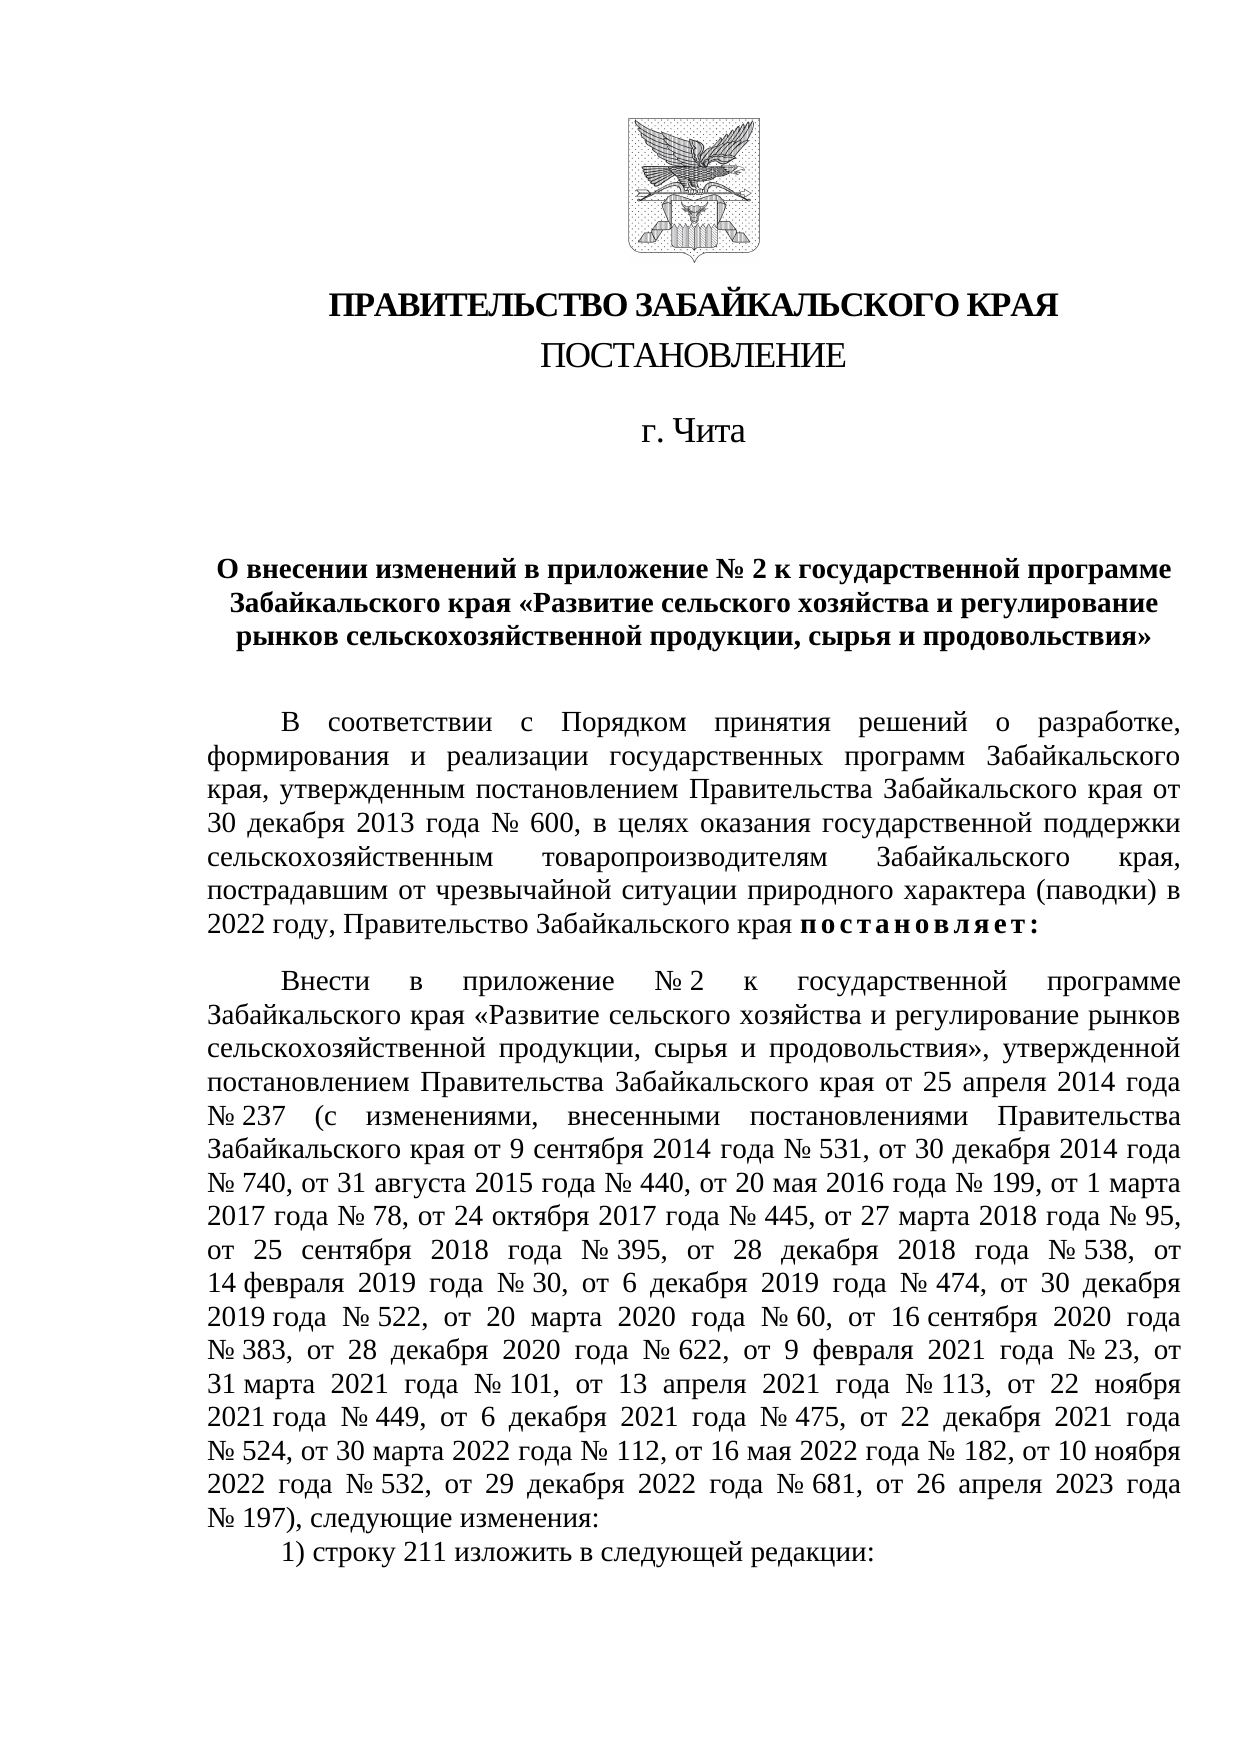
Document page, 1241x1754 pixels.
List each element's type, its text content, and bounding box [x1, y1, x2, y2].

text ПРАВИТЕЛЬСТВО ЗАБАЙКАЛЬСКОГО КРАЯ [207, 284, 1181, 323]
text 1) строку 211 изложить в следующей редакции: [207, 1534, 1181, 1567]
text ПОСТАНОВЛЕНИЕ [207, 333, 1181, 375]
text О внесении изменений в приложение № 2 к государственной программе Забайкальского края «Развитие сельского хозяйства и регулирование рынков сельскохозяйственной продукции, сырья и продовольствия» [207, 551, 1181, 652]
text В соответствии с Порядком принятия решений о разработке, формирования и реализации государственных программ Забайкальского края, утвержденным постановлением Правительства Забайкальского края от 30 декабря 2013 года № 600, в целях оказания государственной поддержки сельскохозяйственным товаропроизводителям Забайкальского края, пострадавшим от чрезвычайной ситуации природного характера (паводки) в 2022 году, Правительство Забайкальского края постановляет: [207, 704, 1181, 939]
text г. Чита [207, 409, 1181, 451]
text Внести в приложение № 2 к государственной программе Забайкальского края «Развитие сельского хозяйства и регулирование рынков сельскохозяйственной продукции, сырья и продовольствия», утвержденной постановлением Правительства Забайкальского края от 25 апреля 2014 года № 237 (с изменениями, внесенными постановлениями Правительства Забайкальского края от 9 сентября 2014 года № 531, от 30 декабря 2014 года № 740, от 31 августа 2015 года № 440, от 20 мая 2016 года № 199, от 1 марта 2017 года № 78, от 24 октября 2017 года № 445, от 27 марта 2018 года № 95, от 25 сентября 2018 года № 395, от 28 декабря 2018 года № 538, от 14 февраля 2019 года № 30, от 6 декабря 2019 года № 474, от 30 декабря 2019 года № 522, от 20 марта 2020 года № 60, от 16 сентября 2020 года № 383, от 28 декабря 2020 года № 622, от 9 февраля 2021 года № 23, от 31 марта 2021 года № 101, от 13 апреля 2021 года № 113, от 22 ноября 2021 года № 449, от 6 декабря 2021 года № 475, от 22 декабря 2021 года № 524, от 30 марта 2022 года № 112, от 16 мая 2022 года № 182, от 10 ноября 2022 года № 532, от 29 декабря 2022 года № 681, от 26 апреля 2023 года № 197), следующие изменения: [207, 963, 1181, 1534]
